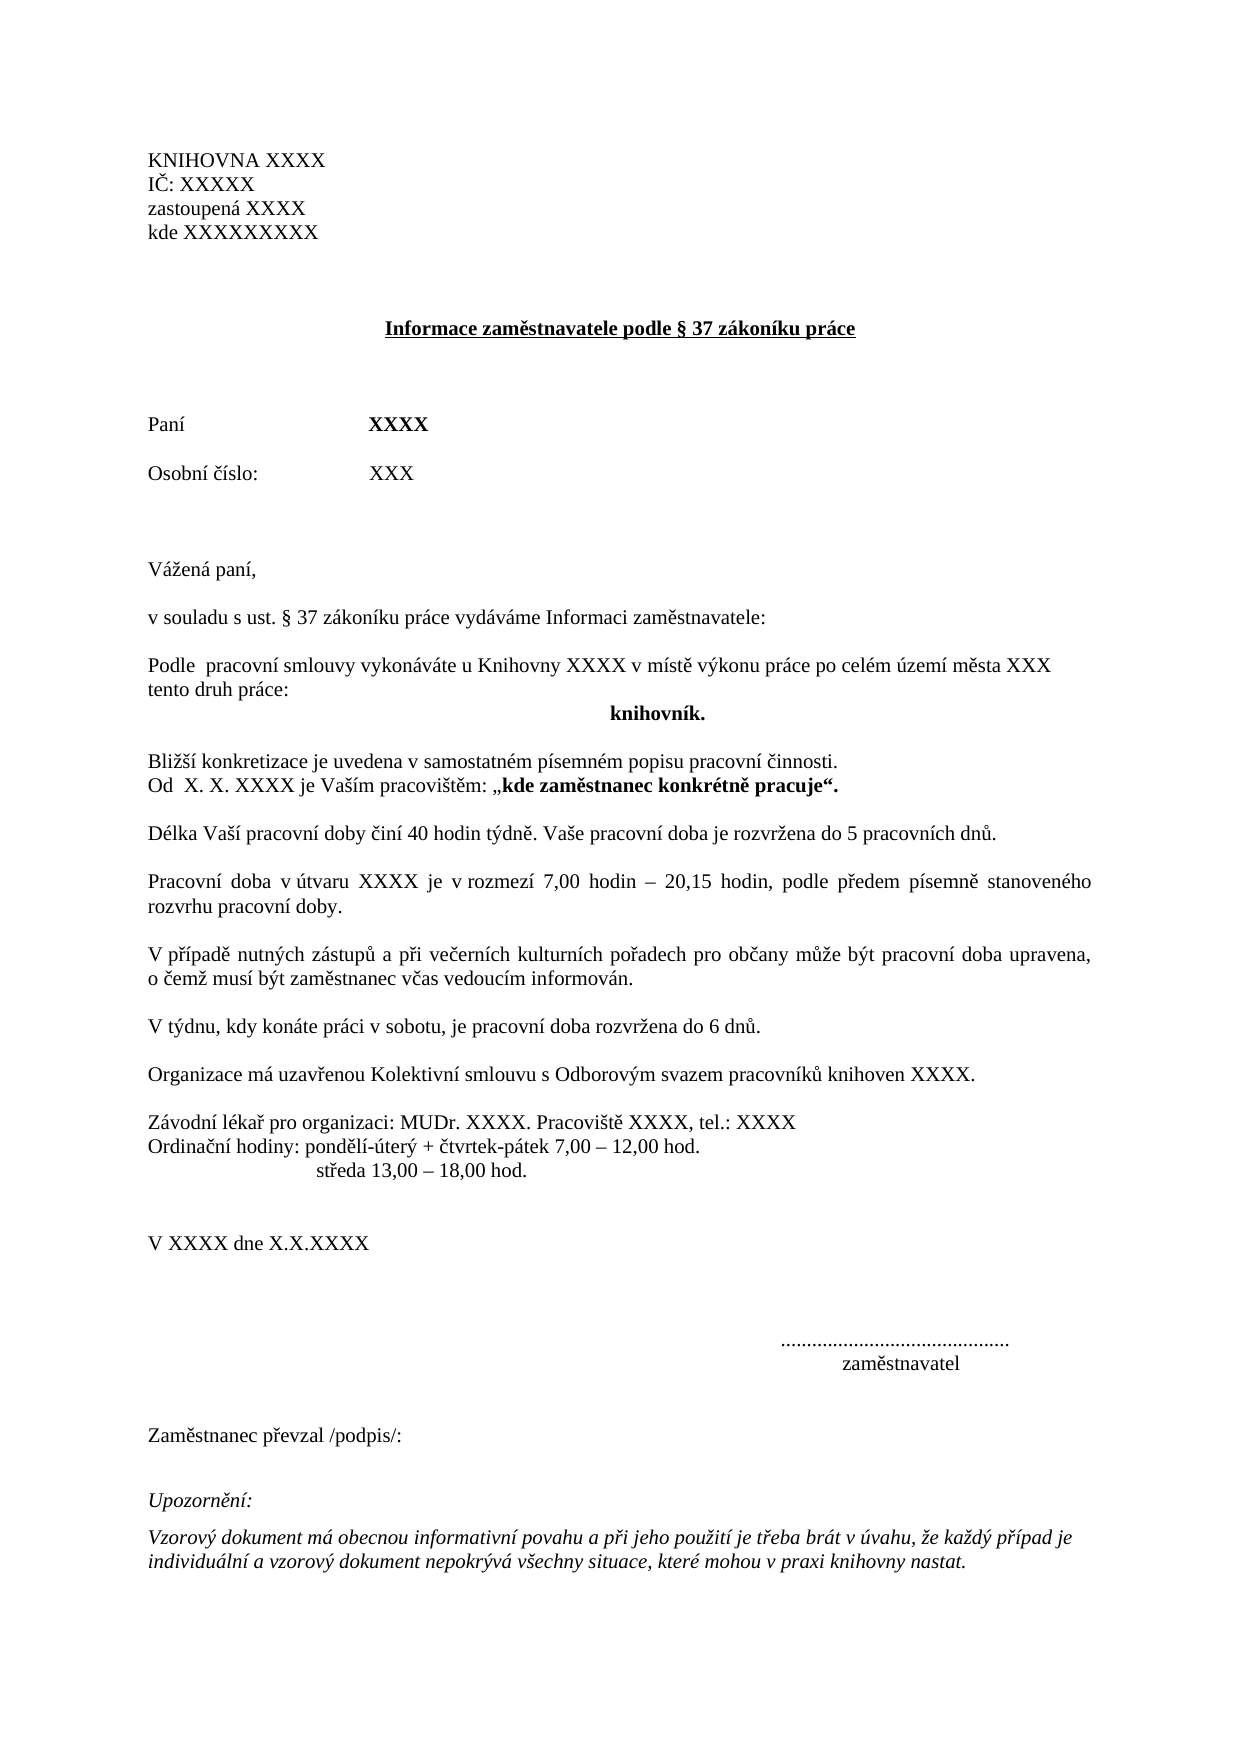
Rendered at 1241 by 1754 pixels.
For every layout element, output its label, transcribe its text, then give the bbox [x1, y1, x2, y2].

text Paní XXXX [148, 412, 1093, 436]
text V XXXX dne X.X.XXXX [148, 1230, 1093, 1254]
text knihovník. [223, 701, 1093, 725]
text zaměstnavatel [148, 1351, 1093, 1375]
text Upozornění: [148, 1488, 1093, 1512]
text Podle pracovní smlouvy vykonáváte u Knihovny XXXX v místě výkonu práce po celém území města XXX tento druh práce: [148, 653, 1093, 701]
text zastoupená XXXX [148, 196, 1093, 220]
text ............................................ [295, 1327, 1093, 1351]
text Ordinační hodiny: pondělí-úterý + čtvrtek-pátek 7,00 – 12,00 hod. [148, 1134, 1093, 1158]
text Zaměstnanec převzal /podpis/: [148, 1423, 1093, 1447]
text V týdnu, kdy konáte práci v sobotu, je pracovní doba rozvržena do 6 dnů. [148, 1014, 1093, 1038]
text Vzorový dokument má obecnou informativní povahu a při jeho použití je třeba brát v úvahu, že každý případ je individuální a vzorový dokument nepokrývá všechny situace, které mohou v praxi knihovny nastat. [148, 1525, 1093, 1573]
text Bližší konkretizace je uvedena v samostatném písemném popisu pracovní činnosti. [148, 749, 1093, 773]
text KNIHOVNA XXXX [148, 148, 1093, 172]
text Délka Vaší pracovní doby činí 40 hodin týdně. Vaše pracovní doba je rozvržena do 5 pracovních dnů. [148, 821, 1093, 845]
text středa 13,00 – 18,00 hod. [148, 1158, 1093, 1182]
text v souladu s ust. § 37 zákoníku práce vydáváme Informaci zaměstnavatele: [148, 605, 1093, 629]
subtitle Informace zaměstnavatele podle § 37 zákoníku práce [148, 316, 1093, 340]
text Závodní lékař pro organizaci: MUDr. XXXX. Pracoviště XXXX, tel.: XXXX [148, 1110, 1093, 1134]
text IČ: XXXXX [148, 172, 1093, 196]
text Od X. X. XXXX je Vaším pracovištěm: „kde zaměstnanec konkrétně pracuje“. [148, 773, 1093, 797]
text Pracovní doba v útvaru XXXX je v rozmezí 7,00 hodin – 20,15 hodin, podle předem písemně stanoveného rozvrhu pracovní doby. [148, 869, 1093, 918]
text Vážená paní, [148, 557, 1093, 581]
text Organizace má uzavřenou Kolektivní smlouvu s Odborovým svazem pracovníků knihoven XXXX. [148, 1062, 1093, 1086]
text kde XXXXXXXXX [148, 220, 1093, 244]
text V případě nutných zástupů a při večerních kulturních pořadech pro občany může být pracovní doba upravena, o čemž musí být zaměstnanec včas vedoucím informován. [148, 942, 1093, 990]
text Osobní číslo: XXX [148, 460, 1093, 484]
